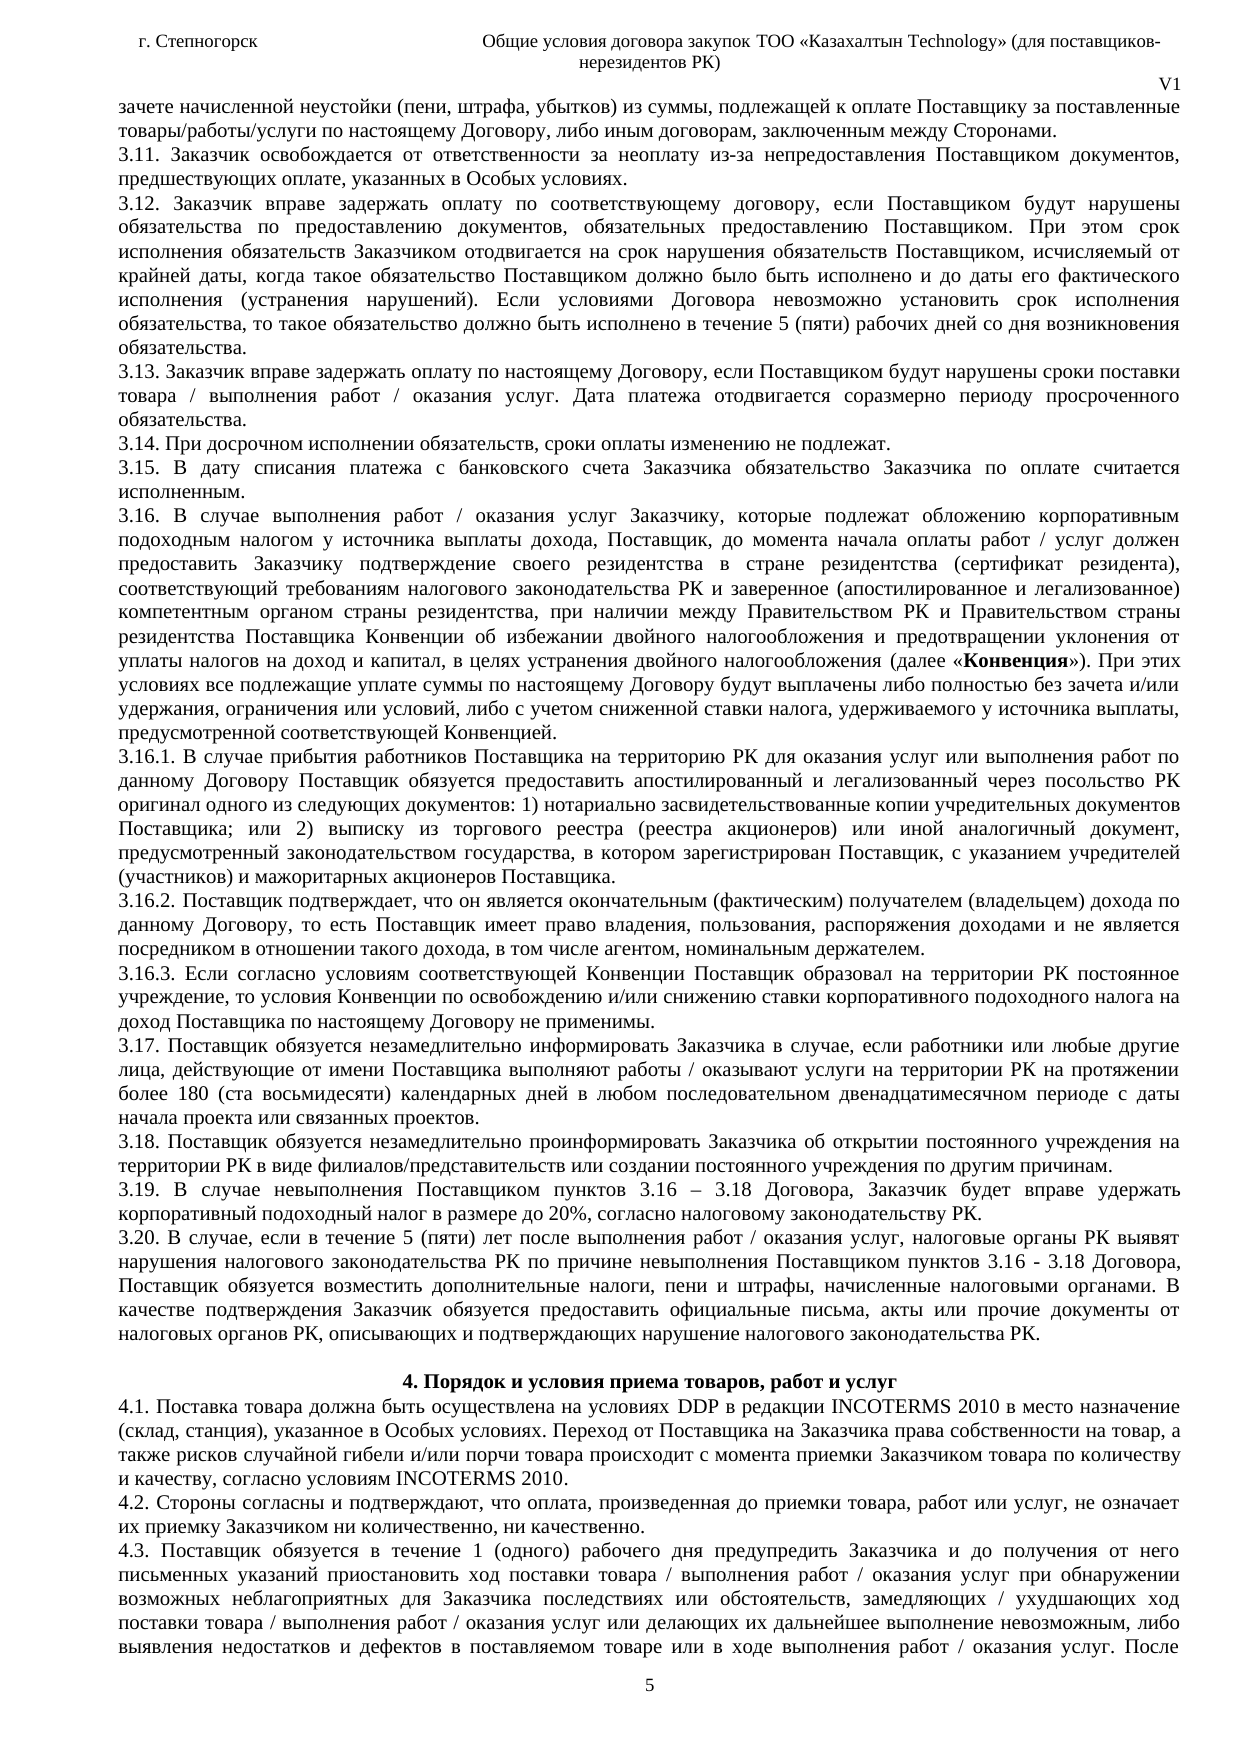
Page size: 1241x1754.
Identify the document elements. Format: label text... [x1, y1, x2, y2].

text 3.14. При досрочном исполнении обязательств, сроки оплаты изменению не подлежат. [118, 431, 1181, 455]
text 3.16.1. В случае прибытия работников Поставщика на территорию РК для оказания услуг или выполнения работ по данному Договору Поставщик обязуется предоставить апостилированный и легализованный через посольство РК оригинал одного из следующих документов: 1) нотариально засвидетельствованные копии учредительных документов Поставщика; или 2) выписку из торгового реестра (реестра акционеров) или иной аналогичный документ, предусмотренный законодательством государства, в котором зарегистрирован Поставщик, с указанием учредителей (участников) и мажоритарных акционеров Поставщика. [118, 744, 1181, 888]
text 4.1. Поставка товара должна быть осуществлена на условиях DDP в редакции INCOTERMS 2010 в место назначение (склад, станция), указанное в Особых условиях. Переход от Поставщика на Заказчика права собственности на товар, а также рисков случайной гибели и/или порчи товара происходит с момента приемки Заказчиком товара по количеству и качеству, согласно условиям INCOTERMS 2010. [118, 1393, 1181, 1490]
text 3.16. В случае выполнения работ / оказания услуг Заказчику, которые подлежат обложению корпоративным подоходным налогом у источника выплаты дохода, Поставщик, до момента начала оплаты работ / услуг должен предоставить Заказчику подтверждение своего резидентства в стране резидентства (сертификат резидента), соответствующий требованиям налогового законодательства РК и заверенное (апостилированное и легализованное) компетентным органом страны резидентства, при наличии между Правительством РК и Правительством страны резидентства Поставщика Конвенции об избежании двойного налогообложения и предотвращении уклонения от уплаты налогов на доход и капитал, в целях устранения двойного налогообложения (далее «Конвенция»). При этих условиях все подлежащие уплате суммы по настоящему Договору будут выплачены либо полностью без зачета и/или удержания, ограничения или условий, либо с учетом сниженной ставки налога, удерживаемого у источника выплаты, предусмотренной соответствующей Конвенцией. [118, 503, 1181, 744]
text 4. Порядок и условия приема товаров, работ и услуг [118, 1369, 1181, 1393]
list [118, 94, 1181, 142]
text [118, 1538, 1181, 1658]
text 3.16.2. Поставщик подтверждает, что он является окончательным (фактическим) получателем (владельцем) дохода по данному Договору, то есть Поставщик имеет право владения, пользования, распоряжения доходами и не является посредником в отношении такого дохода, в том числе агентом, номинальным держателем. [118, 888, 1181, 960]
text 4.2. Стороны согласны и подтверждают, что оплата, произведенная до приемки товара, работ или услуг, не означает их приемку Заказчиком ни количественно, ни качественно. [118, 1490, 1181, 1538]
text 3.16.3. Если согласно условиям соответствующей Конвенции Поставщик образовал на территории РК постоянное учреждение, то условия Конвенции по освобождению и/или снижению ставки корпоративного подоходного налога на доход Поставщика по настоящему Договору не применимы. [118, 960, 1181, 1033]
text 3.20. В случае, если в течение 5 (пяти) лет после выполнения работ / оказания услуг, налоговые органы РК выявят нарушения налогового законодательства РК по причине невыполнения Поставщиком пунктов 3.16 - 3.18 Договора, Поставщик обязуется возместить дополнительные налоги, пени и штрафы, начисленные налоговыми органами. В качестве подтверждения Заказчик обязуется предоставить официальные письма, акты или прочие документы от налоговых органов РК, описывающих и подтверждающих нарушение налогового законодательства РК. [118, 1225, 1181, 1345]
text 3.18. Поставщик обязуется незамедлительно проинформировать Заказчика об открытии постоянного учреждения на территории РК в виде филиалов/представительств или создании постоянного учреждения по другим причинам. [118, 1129, 1181, 1177]
text 3.17. Поставщик обязуется незамедлительно информировать Заказчика в случае, если работники или любые другие лица, действующие от имени Поставщика выполняют работы / оказывают услуги на территории РК на протяжении более 180 (ста восьмидесяти) календарных дней в любом последовательном двенадцатимесячном периоде с даты начала проекта или связанных проектов. [118, 1033, 1181, 1129]
text 3.13. Заказчик вправе задержать оплату по настоящему Договору, если Поставщиком будут нарушены сроки поставки товара / выполнения работ / оказания услуг. Дата платежа отодвигается соразмерно периоду просроченного обязательства. [118, 359, 1181, 431]
text 3.11. Заказчик освобождается от ответственности за неоплату из-за непредоставления Поставщиком документов, предшествующих оплате, указанных в Особых условиях. [118, 142, 1181, 190]
text 3.19. В случае невыполнения Поставщиком пунктов 3.16 – 3.18 Договора, Заказчик будет вправе удержать корпоративный подоходный налог в размере до 20%, согласно налоговому законодательству РК. [118, 1177, 1181, 1225]
text 3.15. В дату списания платежа с банковского счета Заказчика обязательство Заказчика по оплате считается исполненным. [118, 455, 1181, 503]
text 3.12. Заказчик вправе задержать оплату по соответствующему договору, если Поставщиком будут нарушены обязательства по предоставлению документов, обязательных предоставлению Поставщиком. При этом срок исполнения обязательств Заказчиком отодвигается на срок нарушения обязательств Поставщиком, исчисляемый от крайней даты, когда такое обязательство Поставщиком должно было быть исполнено и до даты его фактического исполнения (устранения нарушений). Если условиями Договора невозможно установить срок исполнения обязательства, то такое обязательство должно быть исполнено в течение 5 (пяти) рабочих дней со дня возникновения обязательства. [118, 190, 1181, 359]
